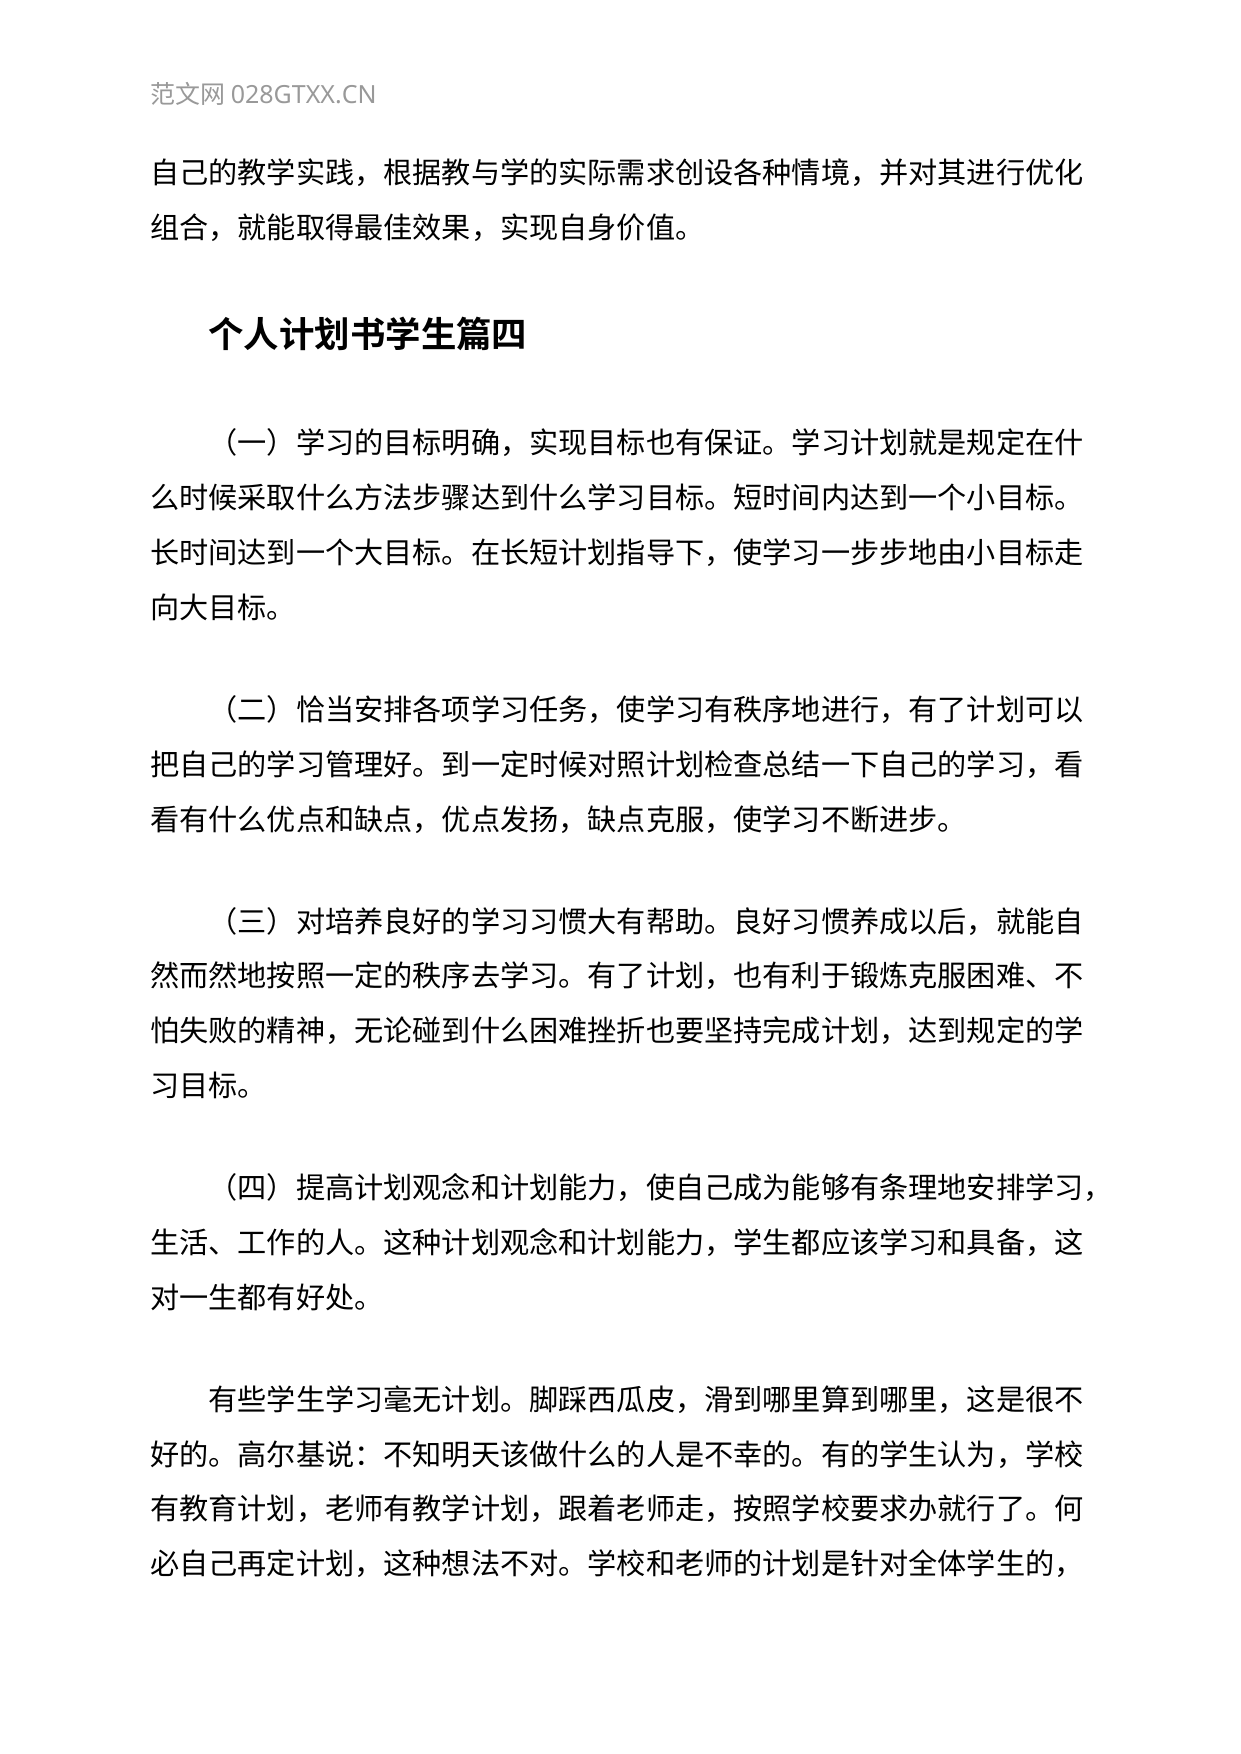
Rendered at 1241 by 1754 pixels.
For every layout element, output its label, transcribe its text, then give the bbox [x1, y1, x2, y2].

text （四）提高计划观念和计划能力，使自己成为能够有条理地安排学习，生活、工作的人。这种计划观念和计划能力，学生都应该学习和具备，这对一生都有好处。 [150, 1164, 1090, 1317]
text （三）对培养良好的学习习惯大有帮助。良好习惯养成以后，就能自然而然地按照一定的秩序去学习。有了计划，也有利于锻炼克服困难、不怕失败的精神，无论碰到什么困难挫折也要坚持完成计划，达到规定的学习目标。 [150, 898, 1090, 1105]
text 个人计划书学生篇四 [150, 307, 1090, 358]
text （二）恰当安排各项学习任务，使学习有秩序地进行，有了计划可以把自己的学习管理好。到一定时候对照计划检查总结一下自己的学习，看看有什么优点和缺点，优点发扬，缺点克服，使学习不断进步。 [150, 687, 1090, 839]
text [150, 150, 1090, 247]
text （一）学习的目标明确，实现目标也有保证。学习计划就是规定在什么时候采取什么方法步骤达到什么学习目标。短时间内达到一个小目标。长时间达到一个大目标。在长短计划指导下，使学习一步步地由小目标走向大目标。 [150, 420, 1090, 627]
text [150, 1376, 1090, 1583]
